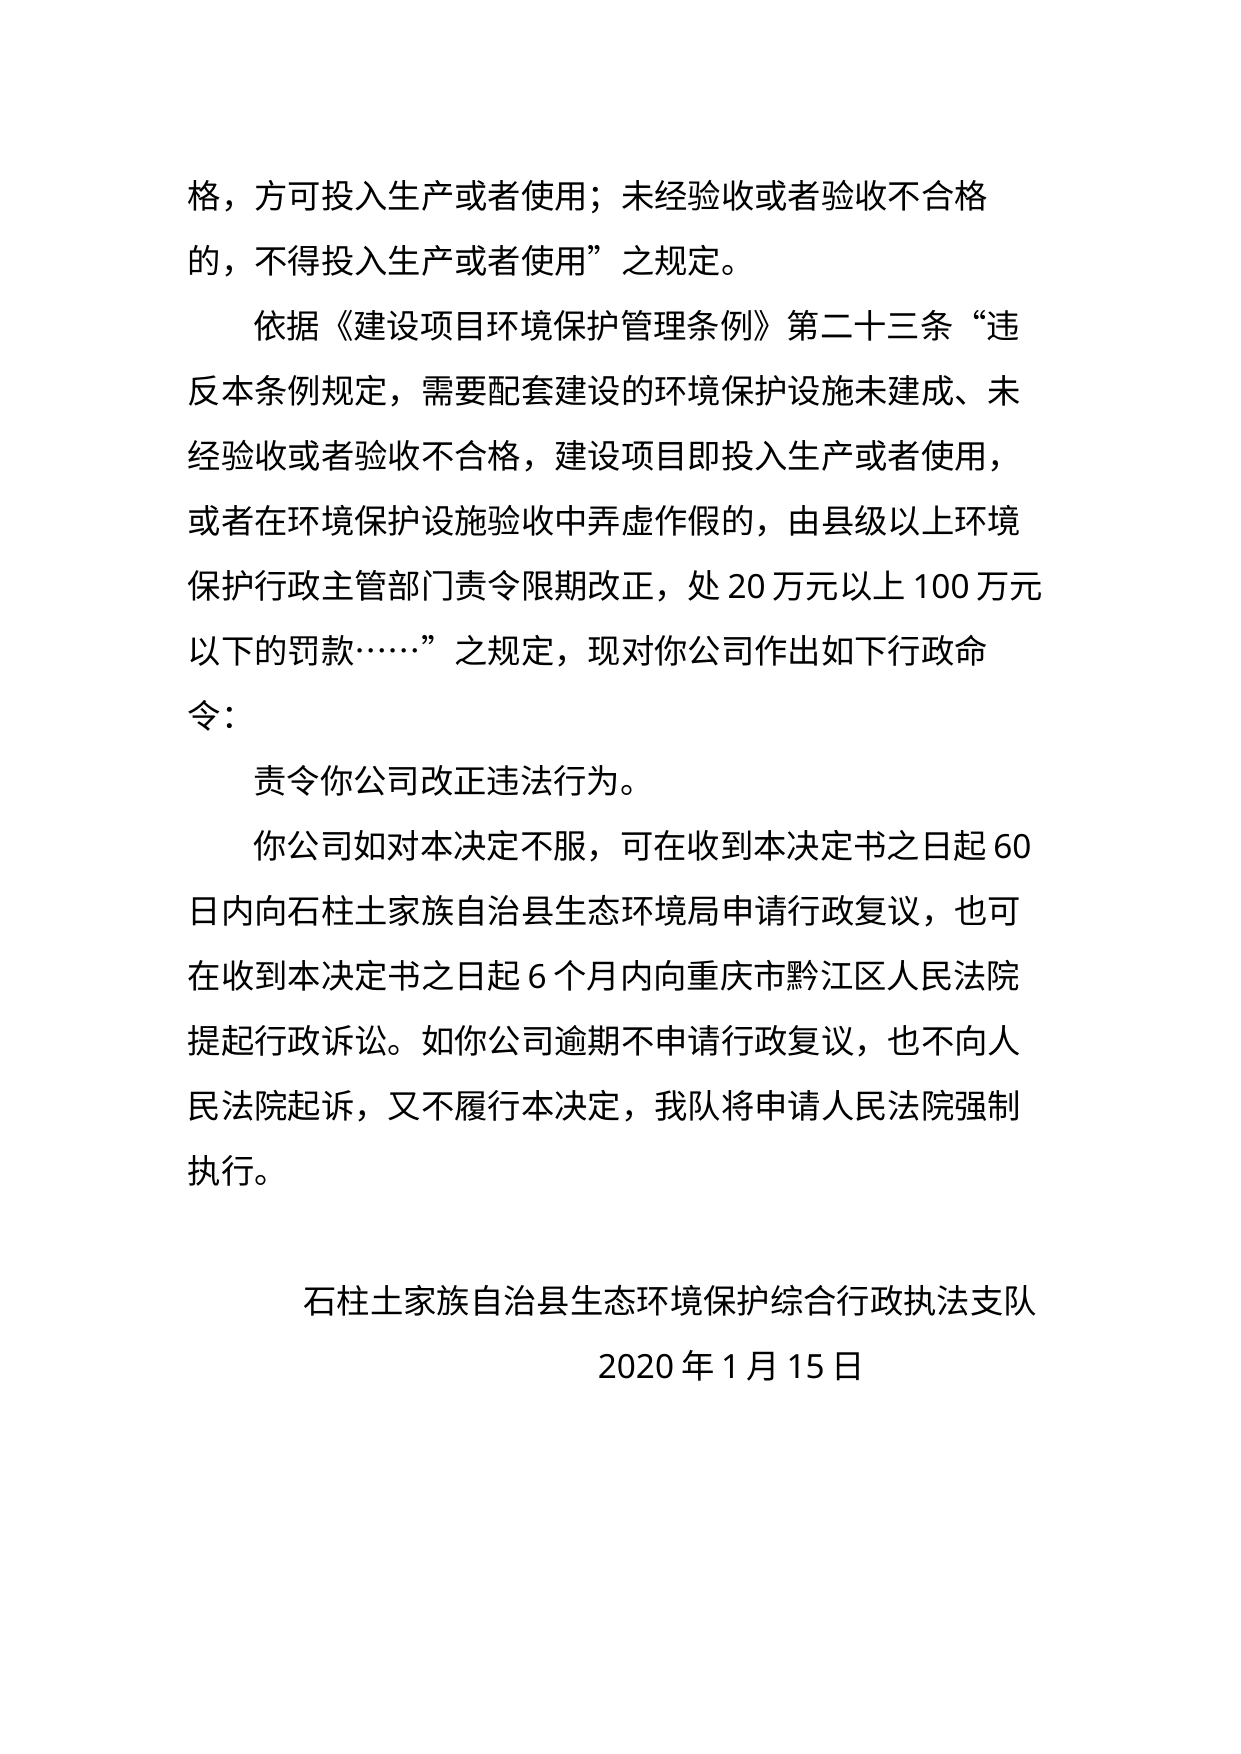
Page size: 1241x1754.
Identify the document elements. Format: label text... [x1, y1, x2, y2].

text 石柱土家族自治县生态环境保护综合行政执法支队 [187, 1267, 1053, 1332]
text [187, 162, 1053, 292]
text 2020年1月15日 [187, 1332, 1053, 1397]
text 依据《建设项目环境保护管理条例》第二十三条“违反本条例规定，需要配套建设的环境保护设施未建成、未经验收或者验收不合格，建设项目即投入生产或者使用，或者在环境保护设施验收中弄虚作假的，由县级以上环境保护行政主管部门责令限期改正，处20万元以上100万元以下的罚款……”之规定，现对你公司作出如下行政命令： [187, 292, 1053, 747]
text 你公司如对本决定不服，可在收到本决定书之日起60日内向石柱土家族自治县生态环境局申请行政复议，也可在收到本决定书之日起6个月内向重庆市黔江区人民法院提起行政诉讼。如你公司逾期不申请行政复议，也不向人民法院起诉，又不履行本决定，我队将申请人民法院强制执行。 [187, 812, 1053, 1202]
text 责令你公司改正违法行为。 [187, 747, 1053, 812]
